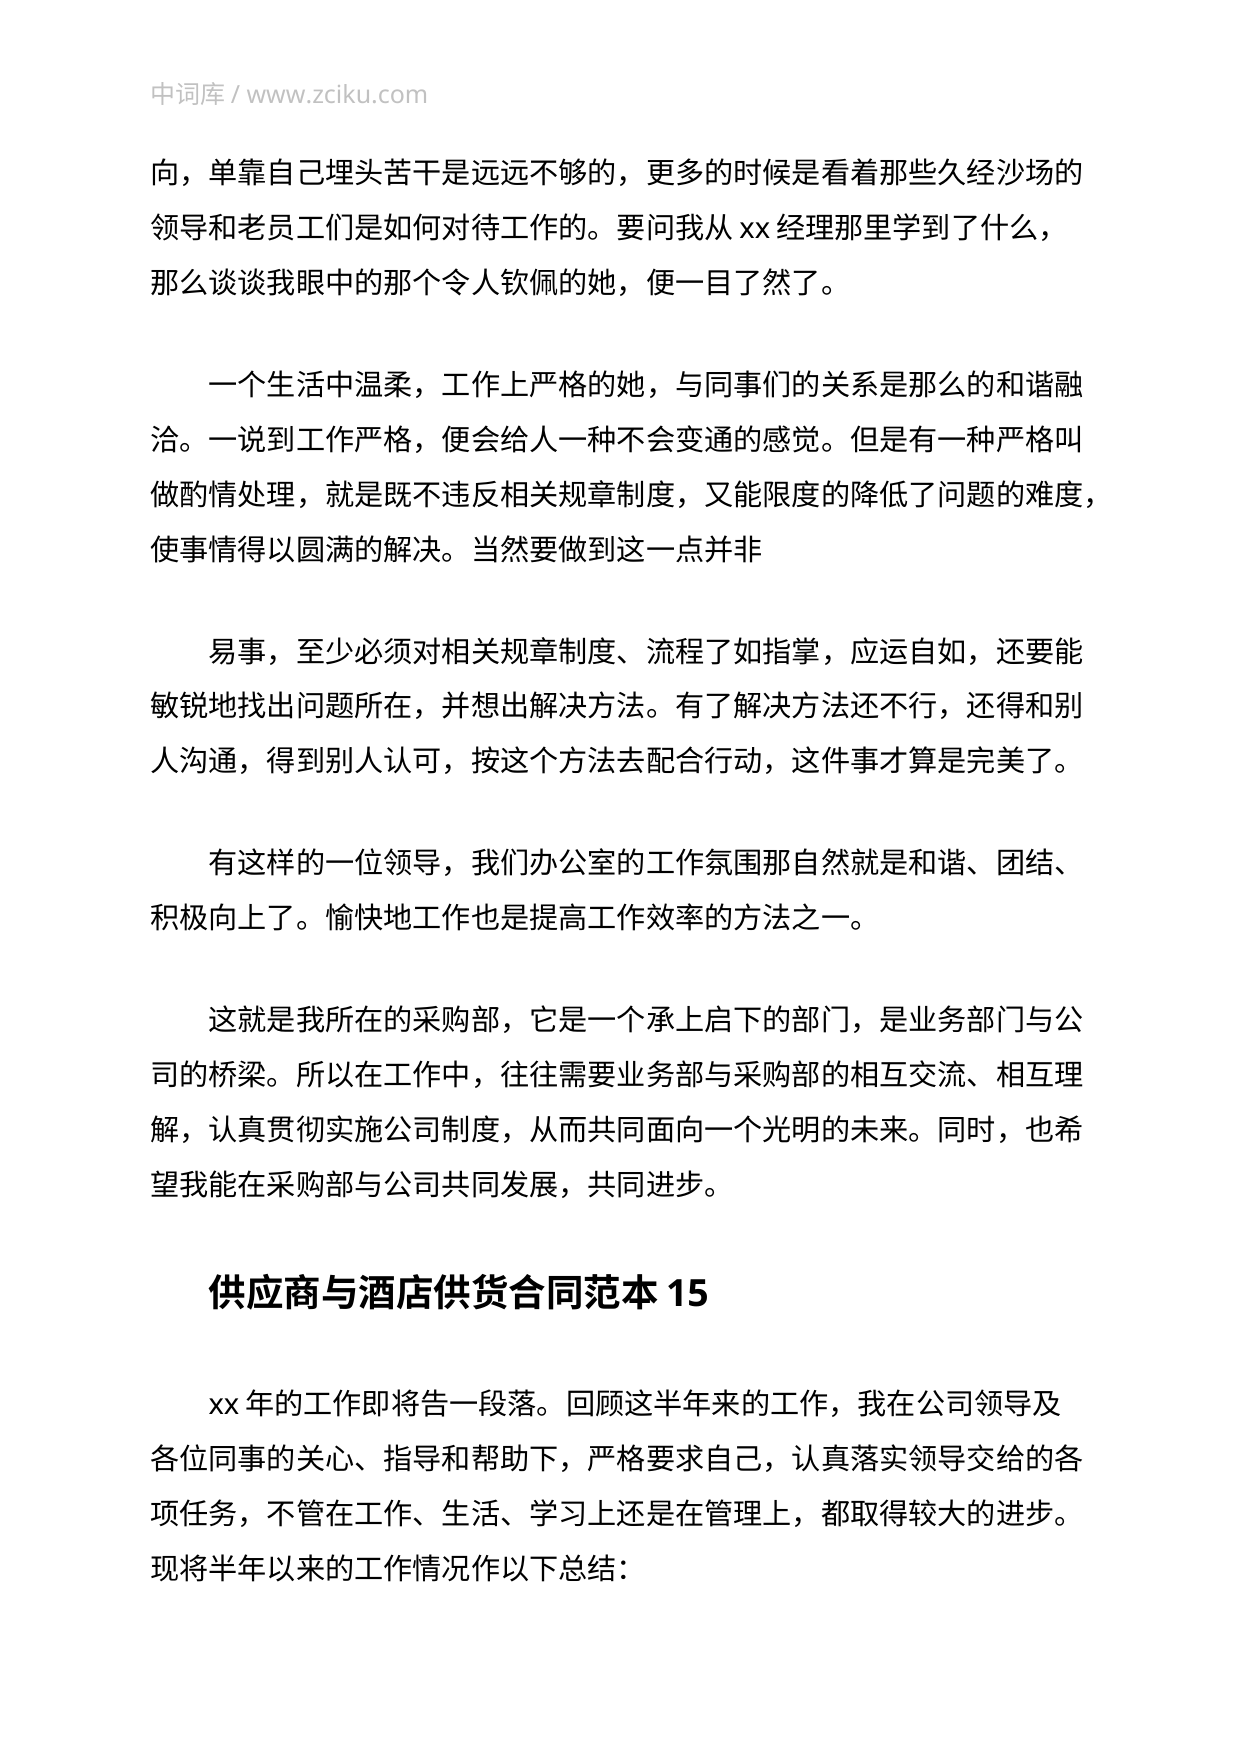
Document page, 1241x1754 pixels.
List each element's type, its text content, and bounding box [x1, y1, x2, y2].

text 有这样的一位领导，我们办公室的工作氛围那自然就是和谐、团结、积极向上了。愉快地工作也是提高工作效率的方法之一。 [150, 840, 1090, 937]
text 易事，至少必须对相关规章制度、流程了如指掌，应运自如，还要能敏锐地找出问题所在，并想出解决方法。有了解决方法还不行，还得和别人沟通，得到别人认可，按这个方法去配合行动，这件事才算是完美了。 [150, 628, 1090, 780]
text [150, 150, 1090, 302]
text xx年的工作即将告一段落。回顾这半年来的工作，我在公司领导及各位同事的关心、指导和帮助下，严格要求自己，认真落实领导交给的各项任务，不管在工作、生活、学习上还是在管理上，都取得较大的进步。现将半年以来的工作情况作以下总结： [150, 1380, 1090, 1587]
text 供应商与酒店供货合同范本15 [150, 1263, 1090, 1317]
text 一个生活中温柔，工作上严格的她，与同事们的关系是那么的和谐融洽。一说到工作严格，便会给人一种不会变通的感觉。但是有一种严格叫做酌情处理，就是既不违反相关规章制度，又能限度的降低了问题的难度，使事情得以圆满的解决。当然要做到这一点并非 [150, 362, 1090, 569]
text 这就是我所在的采购部，它是一个承上启下的部门，是业务部门与公司的桥梁。所以在工作中，往往需要业务部与采购部的相互交流、相互理解，认真贯彻实施公司制度，从而共同面向一个光明的未来。同时，也希望我能在采购部与公司共同发展，共同进步。 [150, 996, 1090, 1203]
